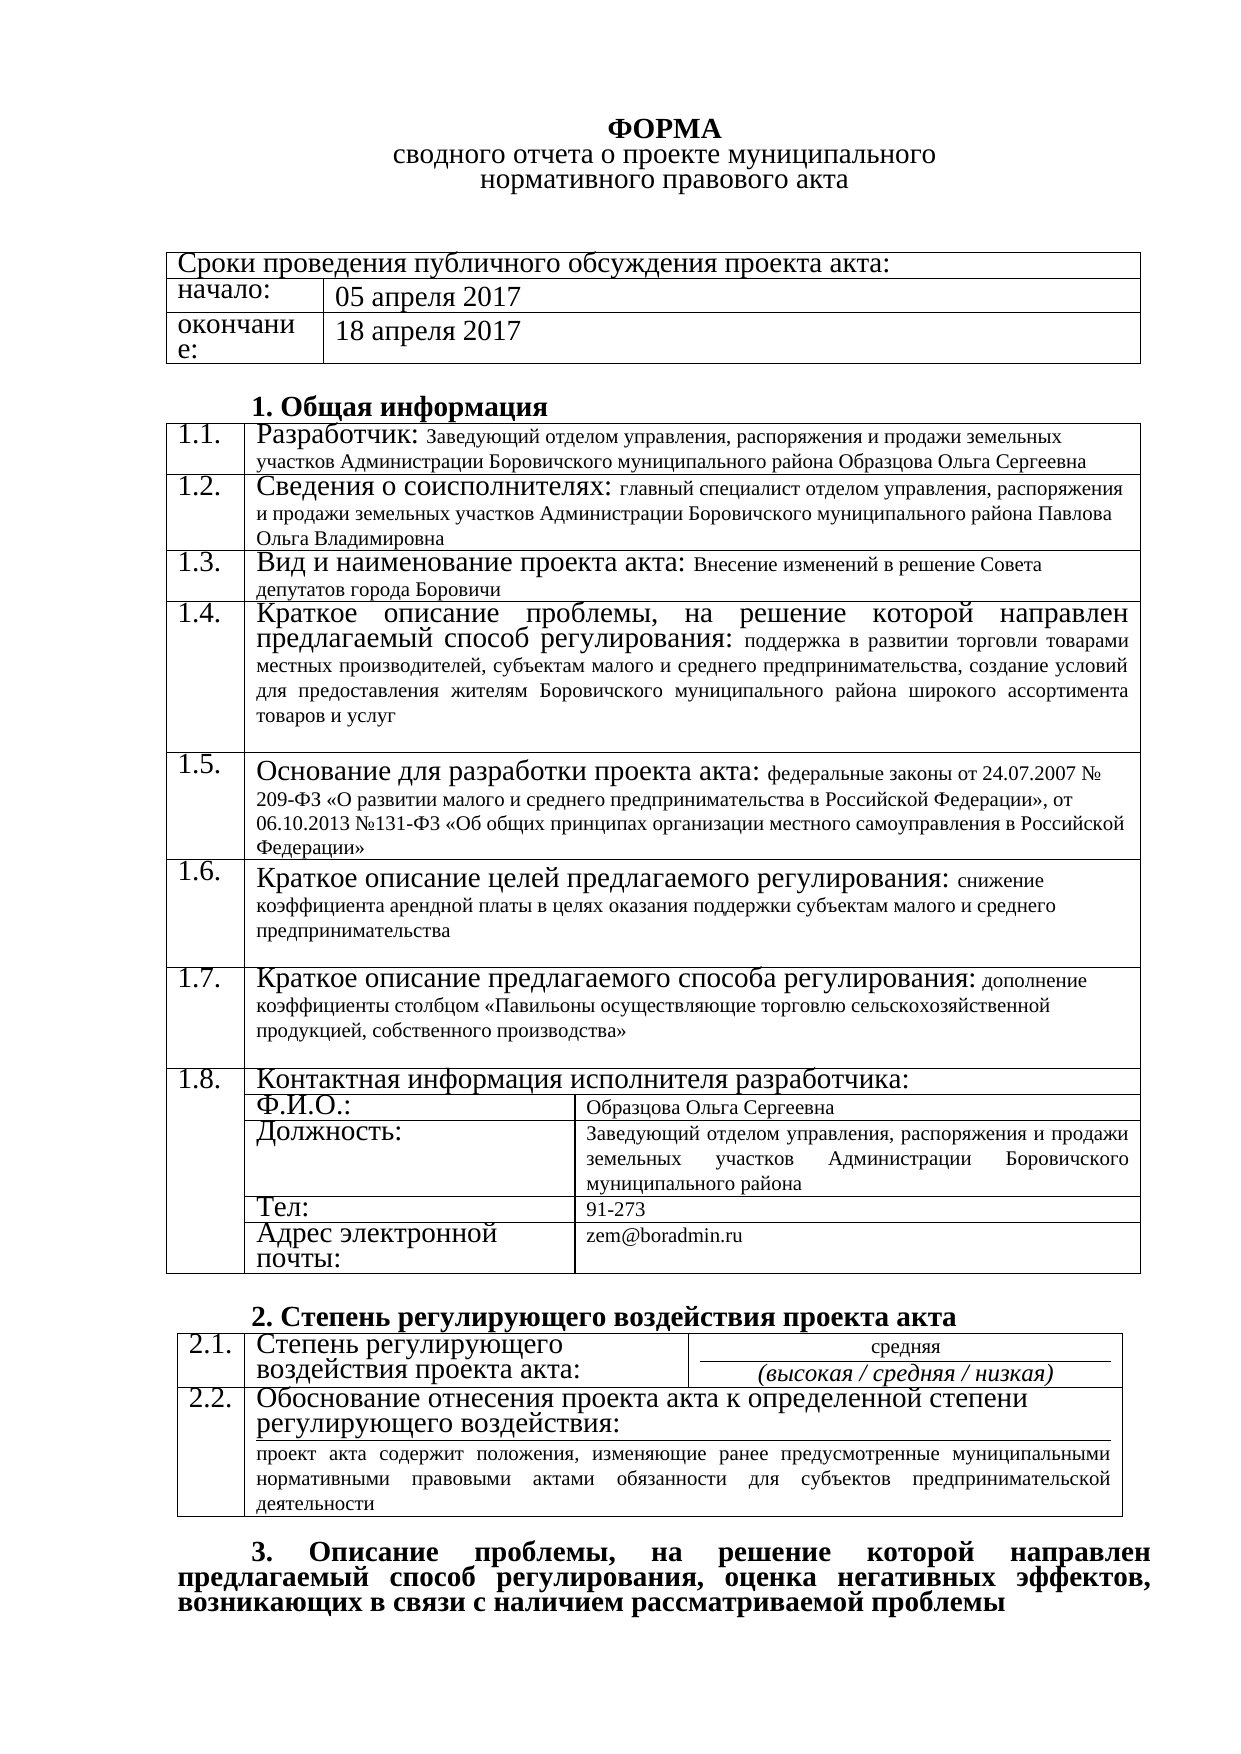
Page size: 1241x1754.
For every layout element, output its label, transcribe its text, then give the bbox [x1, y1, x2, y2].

table_header 1.1. [167, 424, 244, 474]
table_cell Основание для разработки проекта акта: федеральные законы от 24.07.2007 № 209-ФЗ «О развитии малого и среднего предпринимательства в Российской Федерации», от 06.10.2013 №131-Ф3 «Об общих принципах организации местного самоуправления в Российской Федерации» [245, 753, 1140, 859]
table_cell 1.2. [167, 475, 244, 550]
table_cell Сведения о соисполнителях: главный специалист отделом управления, распоряжения и продажи земельных участков Администрации Боровичского муниципального района Павлова Ольга Владимировна [245, 475, 1140, 550]
table_cell Краткое описание предлагаемого способа регулирования: дополнение коэффициенты столбцом «Павильоны осуществляющие торговлю сельскохозяйственной продукцией, собственного производства» [245, 968, 1140, 1068]
table_header 2.1. [178, 1334, 244, 1387]
table_cell 1.7. [167, 968, 244, 1068]
table_cell начало: [167, 279, 323, 312]
table_header Степень регулирующего воздействия проекта акта: [245, 1334, 688, 1387]
table_cell Обоснование отнесения проекта акта к определенной степени регулирующего воздействия: проект акта содержит положения, изменяющие ранее предусмотренные муниципальными нормативными правовыми актами обязанности для субъектов предпринимательской деятельности [245, 1388, 1122, 1516]
table_cell Контактная информация исполнителя разработчика: [245, 1069, 446, 1094]
text сводного отчета о проекте муниципального [177, 143, 1152, 168]
table_cell Краткое описание целей предлагаемого регулирования: снижение коэффициента арендной платы в целях оказания поддержки субъектам малого и среднего предпринимательства [245, 860, 1140, 967]
table_cell Должность: [245, 1121, 574, 1196]
table_header Разработчик: Заведующий отделом управления, распоряжения и продажи земельных участков Администрации Боровичского муниципального района Образцова Ольга Сергеевна [245, 424, 1140, 474]
table_cell Вид и наименование проекта акта: Внесение изменений в решение Совета депутатов города Боровичи [245, 551, 1140, 601]
table_cell Контактная информация исполнителя разработчика: [449, 1069, 1140, 1094]
text нормативного правового акта [177, 168, 1152, 193]
table_cell 1.5. [167, 753, 244, 859]
table_cell Адрес электронной почты: [245, 1223, 574, 1273]
table_cell 1.8. [167, 1069, 244, 1273]
table_header средняя (высокая / средняя / низкая) [689, 1334, 1122, 1387]
table_cell окончание: [167, 313, 323, 363]
table_cell Тел: [245, 1197, 574, 1222]
table_header Сроки проведения публичного обсуждения проекта акта: [167, 253, 1140, 278]
table_cell Образцова Ольга Сергеевна [576, 1095, 1140, 1120]
table_cell 1.6. [167, 860, 244, 967]
table_cell 1.4. [167, 602, 244, 752]
text 3. Описание проблемы, на решение которой направлен предлагаемый способ регулирования, оценка негативных эффектов, возникающих в связи с наличием рассматриваемой проблемы [177, 1542, 1152, 1617]
text 1. Общая информация [177, 389, 1152, 423]
table_cell zem@boradmin.ru [576, 1223, 1140, 1273]
text 2. Степень регулирующего воздействия проекта акта [177, 1299, 1152, 1332]
table_cell Заведующий отделом управления, распоряжения и продажи земельных участков Администрации Боровичского муниципального района [576, 1121, 1140, 1196]
text ФОРМА [177, 118, 1152, 143]
table_cell 91-273 [576, 1197, 1140, 1222]
table_cell Ф.И.О.: [245, 1095, 574, 1120]
table_cell 1.3. [167, 551, 244, 601]
table_cell 05 апреля 2017 [324, 279, 1140, 312]
table_cell 18 апреля 2017 [324, 313, 1140, 363]
table_cell Краткое описание проблемы, на решение которой направлен предлагаемый способ регулирования: поддержка в развитии торговли товарами местных производителей, субъектам малого и среднего предпринимательства, создание условий для предоставления жителям Боровичского муниципального района широкого ассортимента товаров и услуг [245, 602, 1140, 752]
table_cell 2.2. [178, 1388, 244, 1516]
